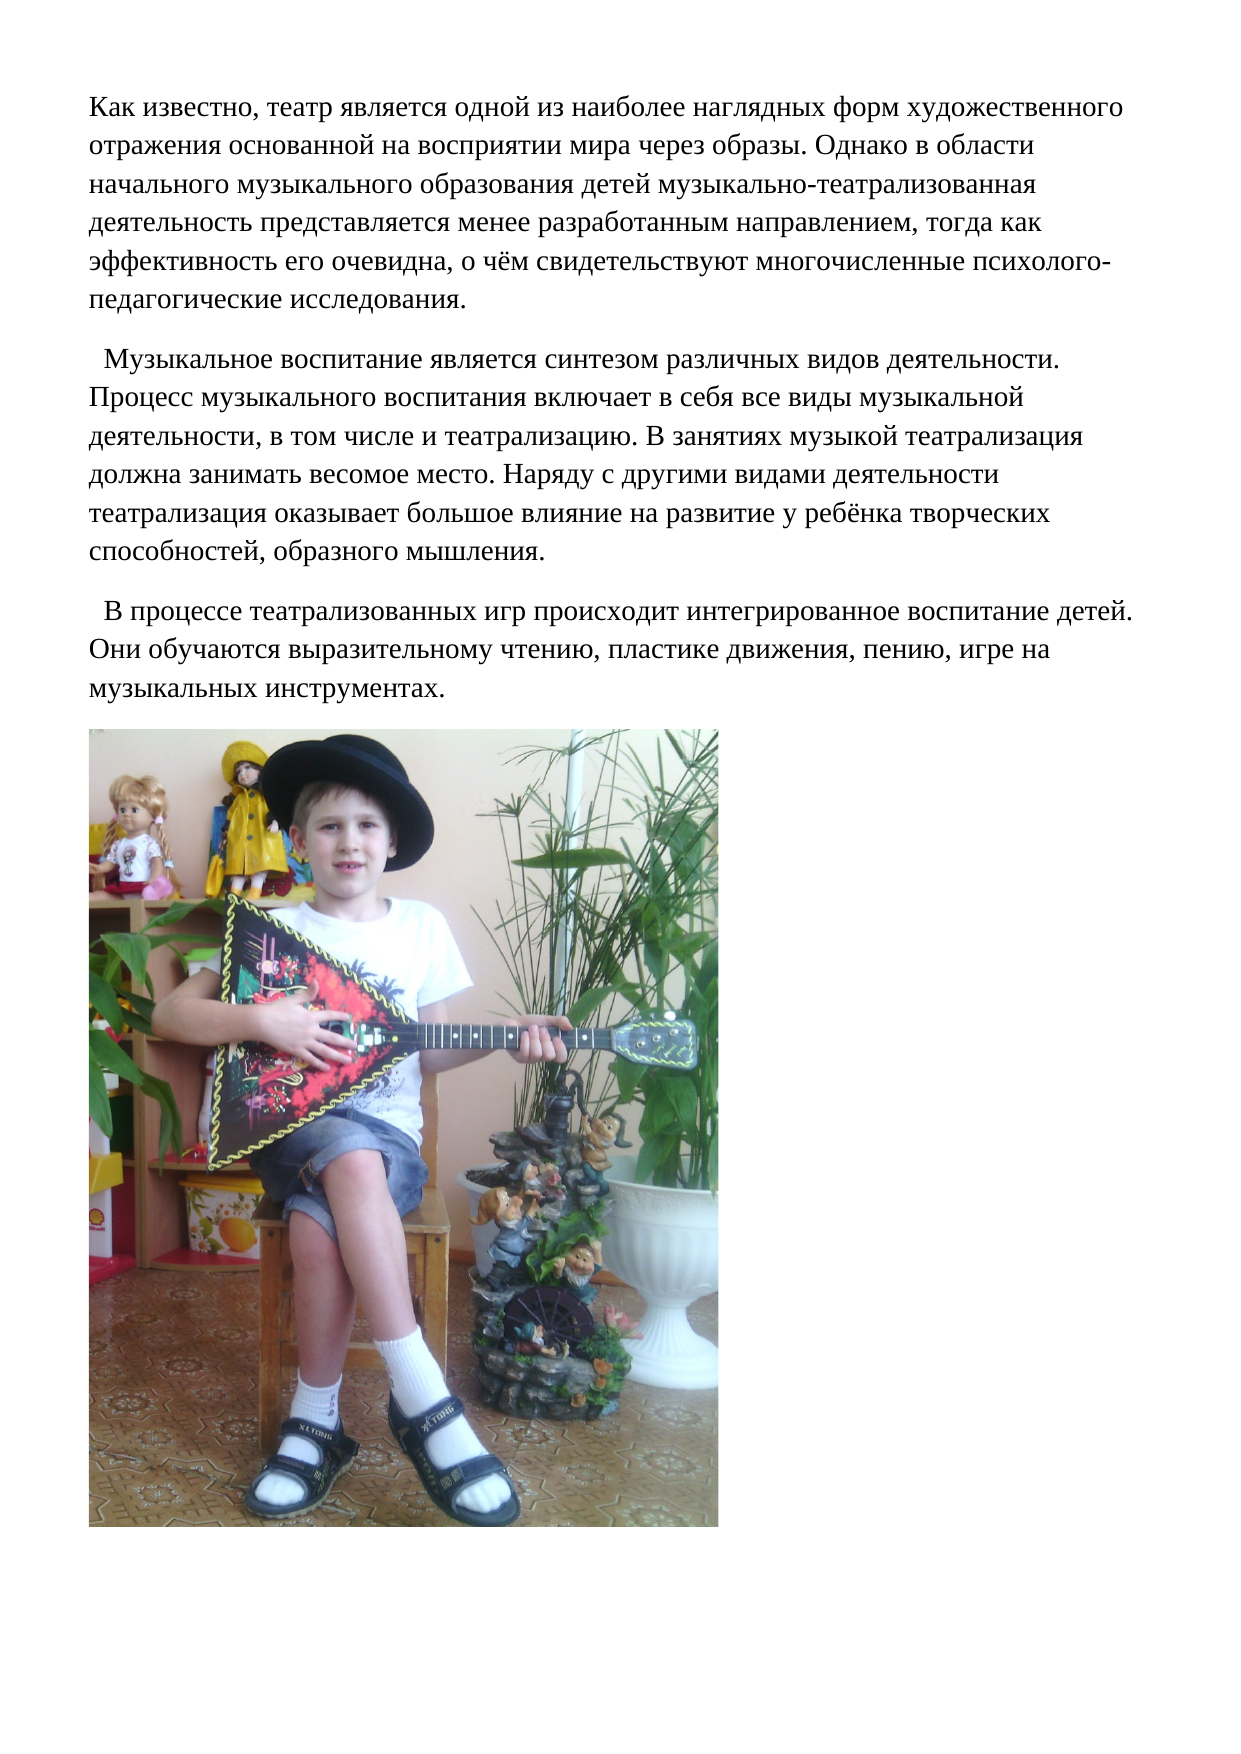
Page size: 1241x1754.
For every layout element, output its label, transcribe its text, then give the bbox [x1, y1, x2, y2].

text В процессе театрализованных игр происходит интегрированное воспитание детей. Они обучаются выразительному чтению, пластике движения, пению, игре на музыкальных инструментах. [89, 593, 1152, 703]
text Как известно, театр является одной из наиболее наглядных форм художественного отражения основанной на восприятии мира через образы. Однако в области начального музыкального образования детей музыкально-театрализованная деятельность представляется менее разработанным направлением, тогда как эффективность его очевидна, о чём свидетельствуют многочисленные психолого-педагогические исследования. [89, 89, 1152, 315]
picture [88, 729, 719, 1527]
text Музыкальное воспитание является синтезом различных видов деятельности. Процесс музыкального воспитания включает в себя все виды музыкальной деятельности, в том числе и театрализацию. В занятиях музыкой театрализация должна занимать весомое место. Наряду с другими видами деятельности театрализация оказывает большое влияние на развитие у ребёнка творческих способностей, образного мышления. [89, 341, 1152, 567]
